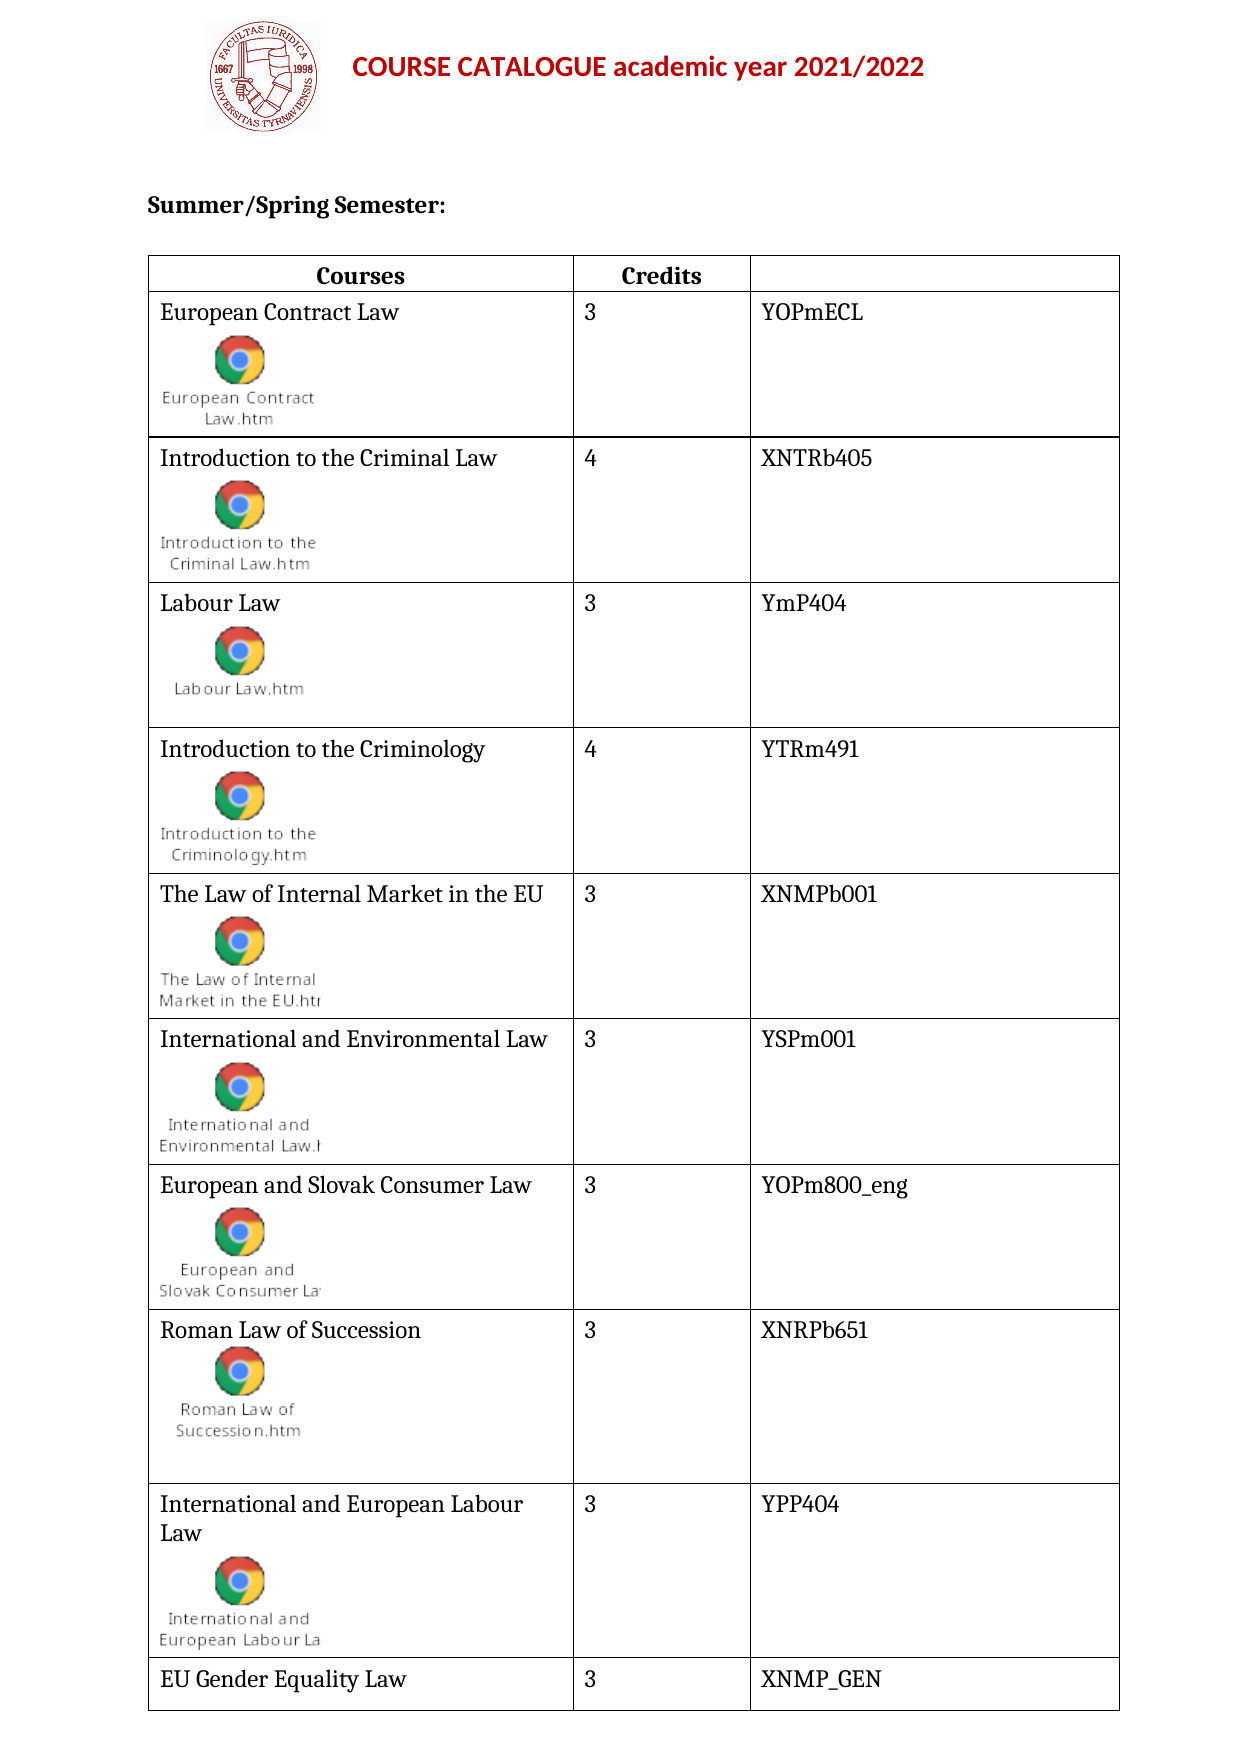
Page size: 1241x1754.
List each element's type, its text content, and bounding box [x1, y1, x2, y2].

table_header Credits [574, 256, 750, 291]
table_cell 4 [574, 438, 750, 582]
table_header Courses [149, 256, 573, 291]
table_cell European and Slovak Consumer Law [149, 1165, 573, 1309]
table_cell 3 [574, 1484, 750, 1657]
table_cell YTRm491 [751, 728, 1119, 873]
table_cell International and Environmental Law [149, 1019, 573, 1163]
table_cell 3 [574, 292, 750, 436]
text Summer/Spring Semester: [148, 191, 1094, 220]
table_cell 3 [574, 583, 750, 727]
table_cell 3 [574, 1019, 750, 1163]
table_cell XNMP_GEN [751, 1658, 1119, 1710]
table_cell YOPmECL [751, 292, 1119, 436]
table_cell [149, 1658, 573, 1710]
table_cell 3 [574, 1165, 750, 1309]
table_cell XNTRb405 [751, 438, 1119, 582]
table_cell YPP404 [751, 1484, 1119, 1657]
table_cell 3 [574, 1658, 750, 1710]
table_cell European Contract Law [149, 292, 573, 436]
table_cell Introduction to the Criminal Law [149, 438, 573, 582]
table_cell Introduction to the Criminology [149, 728, 573, 873]
table_cell YSPm001 [751, 1019, 1119, 1163]
table_cell YmP404 [751, 583, 1119, 727]
table_cell 3 [574, 1310, 750, 1483]
table_header [751, 256, 1119, 291]
table_cell Roman Law of Succession [149, 1310, 573, 1483]
table_cell YOPm800_eng [751, 1165, 1119, 1309]
table_cell XNRPb651 [751, 1310, 1119, 1483]
table_cell Labour Law [149, 583, 573, 727]
table_cell 3 [574, 874, 750, 1018]
table_cell The Law of Internal Market in the EU [149, 874, 573, 1018]
table_cell International and European Labour Law [149, 1484, 573, 1657]
table_cell XNMPb001 [751, 874, 1119, 1018]
table_cell 4 [574, 728, 750, 873]
